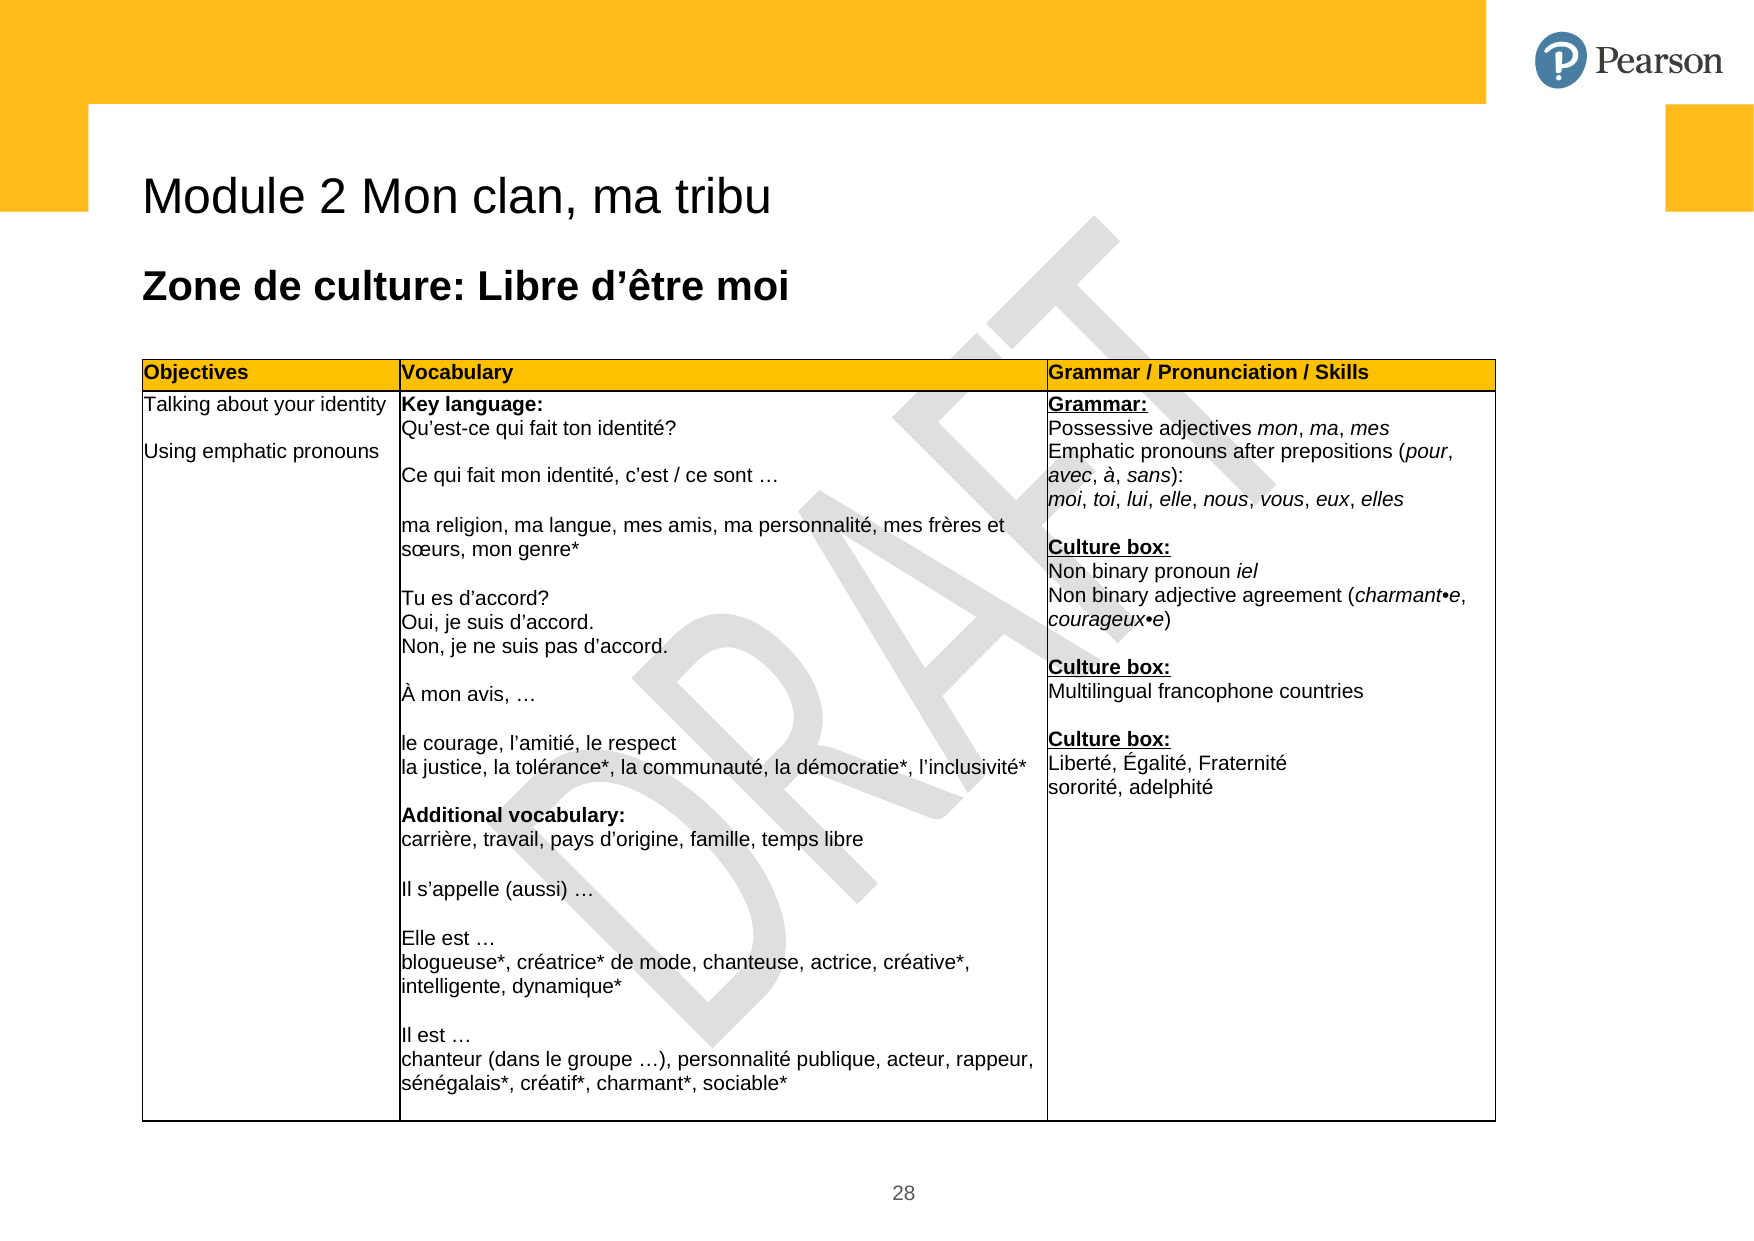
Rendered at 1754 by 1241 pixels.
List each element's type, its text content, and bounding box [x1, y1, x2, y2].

table_header Vocabulary [401, 360, 1047, 390]
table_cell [401, 392, 1047, 1120]
subtitle Zone de culture: Libre d’être moi [142, 262, 1665, 310]
table_header Grammar / Pronunciation / Skills [1048, 360, 1495, 390]
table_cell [143, 392, 399, 1120]
picture [0, 0, 1754, 217]
subtitle Module 2 Mon clan, ma tribu [142, 167, 1665, 224]
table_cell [1048, 392, 1495, 1120]
table_header Objectives [143, 360, 399, 390]
